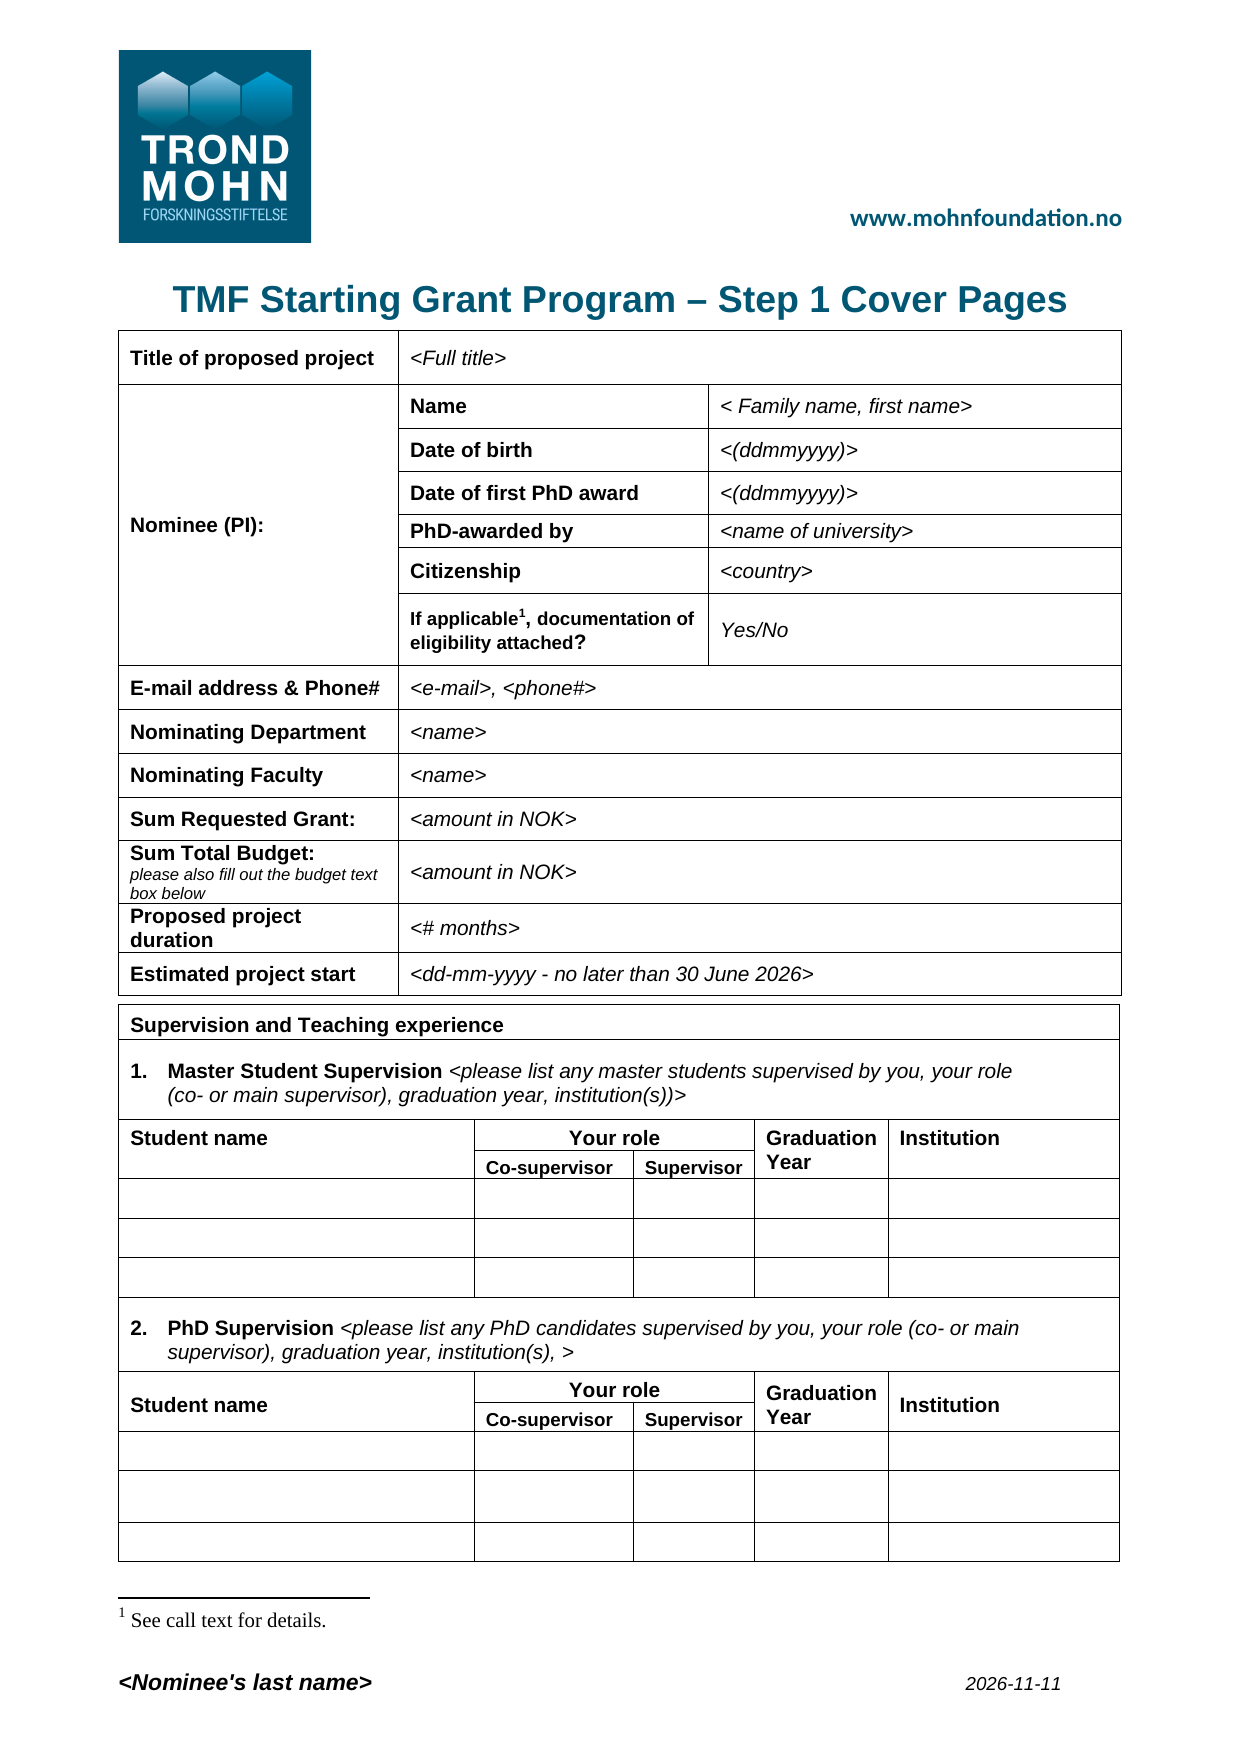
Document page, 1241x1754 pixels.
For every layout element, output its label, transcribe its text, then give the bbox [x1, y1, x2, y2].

table_cell Institution [889, 1120, 1119, 1178]
table_cell Nominee (PI): [119, 385, 398, 665]
table_header Supervision and Teaching experience [119, 1005, 1119, 1039]
table_cell [119, 1219, 474, 1257]
table_cell [755, 1219, 888, 1257]
table_cell <(ddmmyyyy)> [709, 472, 1121, 514]
table_cell [889, 1432, 1119, 1470]
table_cell <name> [399, 710, 1121, 753]
table_cell Nominating Faculty [119, 754, 398, 797]
table_cell [889, 1258, 1119, 1297]
picture [191, 73, 240, 103]
table_cell [889, 1179, 1119, 1218]
picture [199, 135, 226, 164]
table_cell Nominating Department [119, 710, 398, 753]
table_cell [755, 1258, 888, 1297]
table_cell Co-supervisor [475, 1151, 633, 1178]
table_cell [475, 1523, 633, 1561]
table_cell Name [399, 385, 708, 428]
picture [202, 209, 208, 219]
table_cell [634, 1258, 754, 1297]
table_cell [755, 1471, 888, 1522]
text www.mohnfoundation.no [312, 202, 1122, 233]
table_cell [475, 1471, 633, 1522]
table_cell Sum Requested Grant: [119, 798, 398, 839]
table_cell PhD Supervision <please list any PhD candidates supervised by you, your role (co- or main supervisor), graduation year, institution(s), > NN, yyyy, institution, role [119, 1298, 1119, 1371]
title TMF Starting Grant Program – Step 1 Cover Pages [118, 277, 1122, 320]
table_cell PhD-awarded by [399, 515, 708, 547]
table_cell Proposed project duration [119, 904, 398, 952]
table_cell [119, 1523, 474, 1561]
table_cell Graduation Year [755, 1372, 888, 1431]
table_cell Date of birth [399, 429, 708, 471]
picture [138, 73, 187, 111]
table_cell [634, 1179, 754, 1218]
table_cell Date of first PhD award [399, 472, 708, 514]
table_cell [634, 1432, 754, 1470]
picture [224, 172, 248, 200]
table_cell Master Student Supervision <please list any master students supervised by you, your role (co- or main supervisor), graduation year, institution(s))> [119, 1040, 1119, 1119]
table_cell Estimated project start [119, 953, 398, 995]
table_cell Your role [475, 1120, 754, 1150]
table_header Title of proposed project [119, 331, 398, 384]
table_cell [755, 1179, 888, 1218]
table_cell <# months> [399, 904, 1121, 952]
table_cell Supervisor [634, 1151, 754, 1178]
table_cell <country> [709, 548, 1121, 593]
table_cell Student name [119, 1120, 474, 1178]
picture [142, 136, 164, 163]
table_cell Graduation Year [755, 1120, 888, 1178]
table_cell [119, 1179, 474, 1218]
table_cell < Family name, first name> [709, 385, 1121, 428]
table_cell [889, 1523, 1119, 1561]
table_cell Student name [119, 1372, 474, 1431]
table_cell <name> [399, 754, 1121, 797]
table_cell [634, 1471, 754, 1522]
table_cell [755, 1432, 888, 1470]
table_cell [889, 1471, 1119, 1522]
table_cell [475, 1219, 633, 1257]
table_cell <e-mail>, <phone#> [399, 666, 1121, 709]
table_header <Full title> [399, 331, 1121, 384]
table_cell Your role [475, 1372, 754, 1402]
table_cell <amount in NOK> [399, 841, 1121, 903]
table_cell [119, 1471, 474, 1522]
table_cell [475, 1432, 633, 1470]
picture [262, 172, 286, 200]
table_cell [755, 1523, 888, 1561]
table_cell [119, 1432, 474, 1470]
table_cell <(ddmmyyyy)> [709, 429, 1121, 471]
table_cell [889, 1219, 1119, 1257]
table_cell <amount in NOK> [399, 798, 1121, 839]
picture [170, 136, 193, 163]
table_cell E-mail address & Phone# [119, 666, 398, 709]
table_cell <name of university> [709, 515, 1121, 547]
table_cell [634, 1523, 754, 1561]
table_cell Institution [889, 1372, 1119, 1431]
table_cell Co-supervisor [475, 1403, 633, 1431]
table_cell Yes/No [709, 594, 1121, 665]
table_cell [475, 1179, 633, 1218]
table_cell [634, 1219, 754, 1257]
table_cell Supervisor [634, 1403, 754, 1431]
picture [144, 172, 175, 200]
table_cell <dd-mm-yyyy - no later than 30 June 2026> [399, 953, 1121, 995]
table_cell [475, 1258, 633, 1297]
table_cell [119, 1258, 474, 1297]
table_cell Citizenship [399, 548, 708, 593]
picture [264, 136, 288, 163]
table_cell Sum Total Budget: please also fill out the budget text box below [119, 841, 398, 903]
picture [185, 171, 213, 201]
table_cell If applicable, documentation of eligibility attached? [399, 594, 708, 665]
picture [233, 136, 256, 163]
